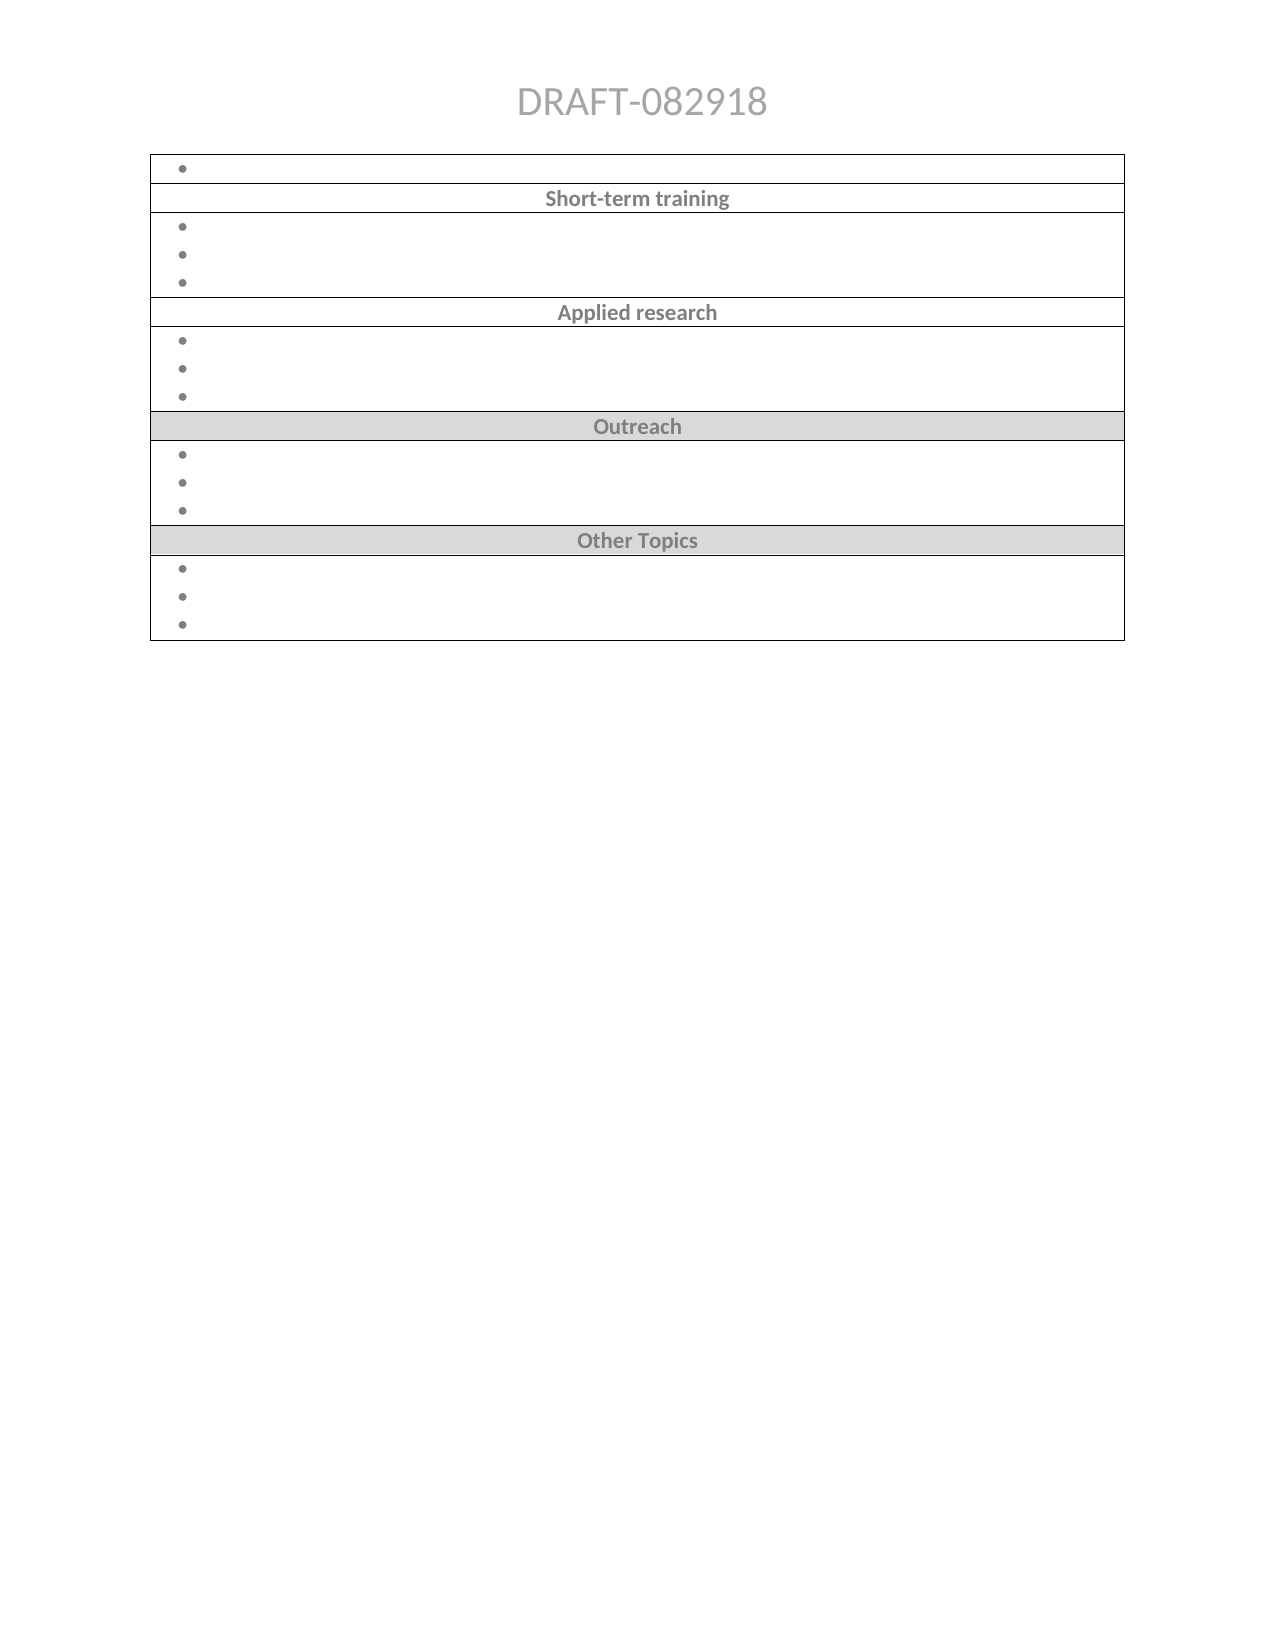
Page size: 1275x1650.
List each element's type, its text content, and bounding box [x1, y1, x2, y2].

table_cell [151, 327, 1124, 411]
table_cell Outreach [151, 412, 1124, 440]
table_cell [151, 213, 1124, 297]
table_cell [151, 556, 1124, 639]
table_cell Short-term training [151, 184, 1124, 212]
table_cell Applied research [151, 298, 1124, 326]
table_cell [151, 441, 1124, 525]
table_cell [151, 155, 1124, 183]
table_cell Other Topics [151, 526, 1124, 554]
